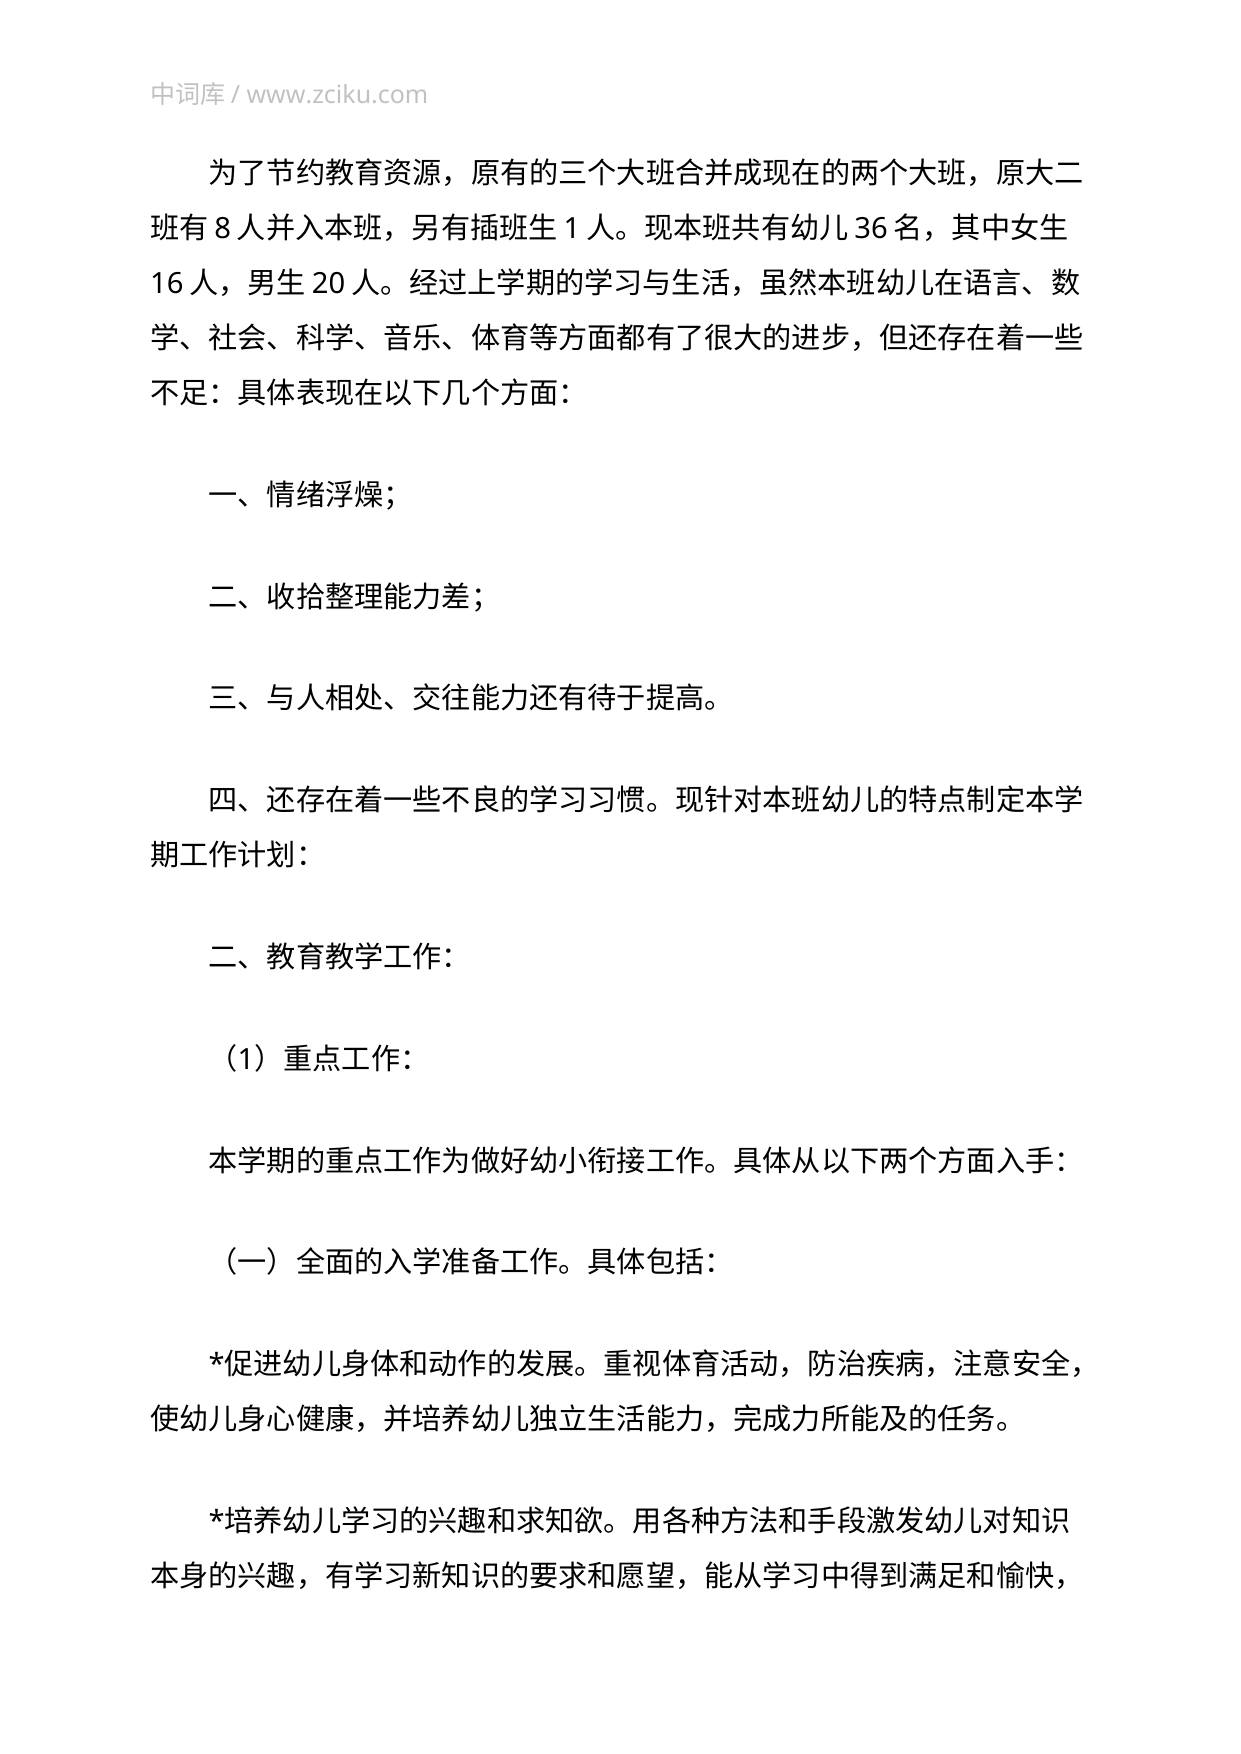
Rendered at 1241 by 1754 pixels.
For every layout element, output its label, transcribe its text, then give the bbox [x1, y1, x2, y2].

text 为了节约教育资源，原有的三个大班合并成现在的两个大班，原大二班有8人并入本班，另有插班生1人。现本班共有幼儿36名，其中女生16人，男生20人。经过上学期的学习与生活，虽然本班幼儿在语言、数学、社会、科学、音乐、体育等方面都有了很大的进步，但还存在着一些不足：具体表现在以下几个方面： [150, 150, 1090, 412]
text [150, 1498, 1090, 1595]
text 三、与人相处、交往能力还有待于提高。 [150, 675, 1090, 717]
text （1）重点工作： [150, 1035, 1090, 1078]
text 一、情绪浮燥； [150, 472, 1090, 514]
text *促进幼儿身体和动作的发展。重视体育活动，防治疾病，注意安全，使幼儿身心健康，并培养幼儿独立生活能力，完成力所能及的任务。 [150, 1341, 1090, 1438]
text 四、还存在着一些不良的学习习惯。现针对本班幼儿的特点制定本学期工作计划： [150, 777, 1090, 874]
text 二、教育教学工作： [150, 933, 1090, 976]
text 二、收拾整理能力差； [150, 573, 1090, 616]
text （一）全面的入学准备工作。具体包括： [150, 1239, 1090, 1281]
text 本学期的重点工作为做好幼小衔接工作。具体从以下两个方面入手： [150, 1137, 1090, 1179]
